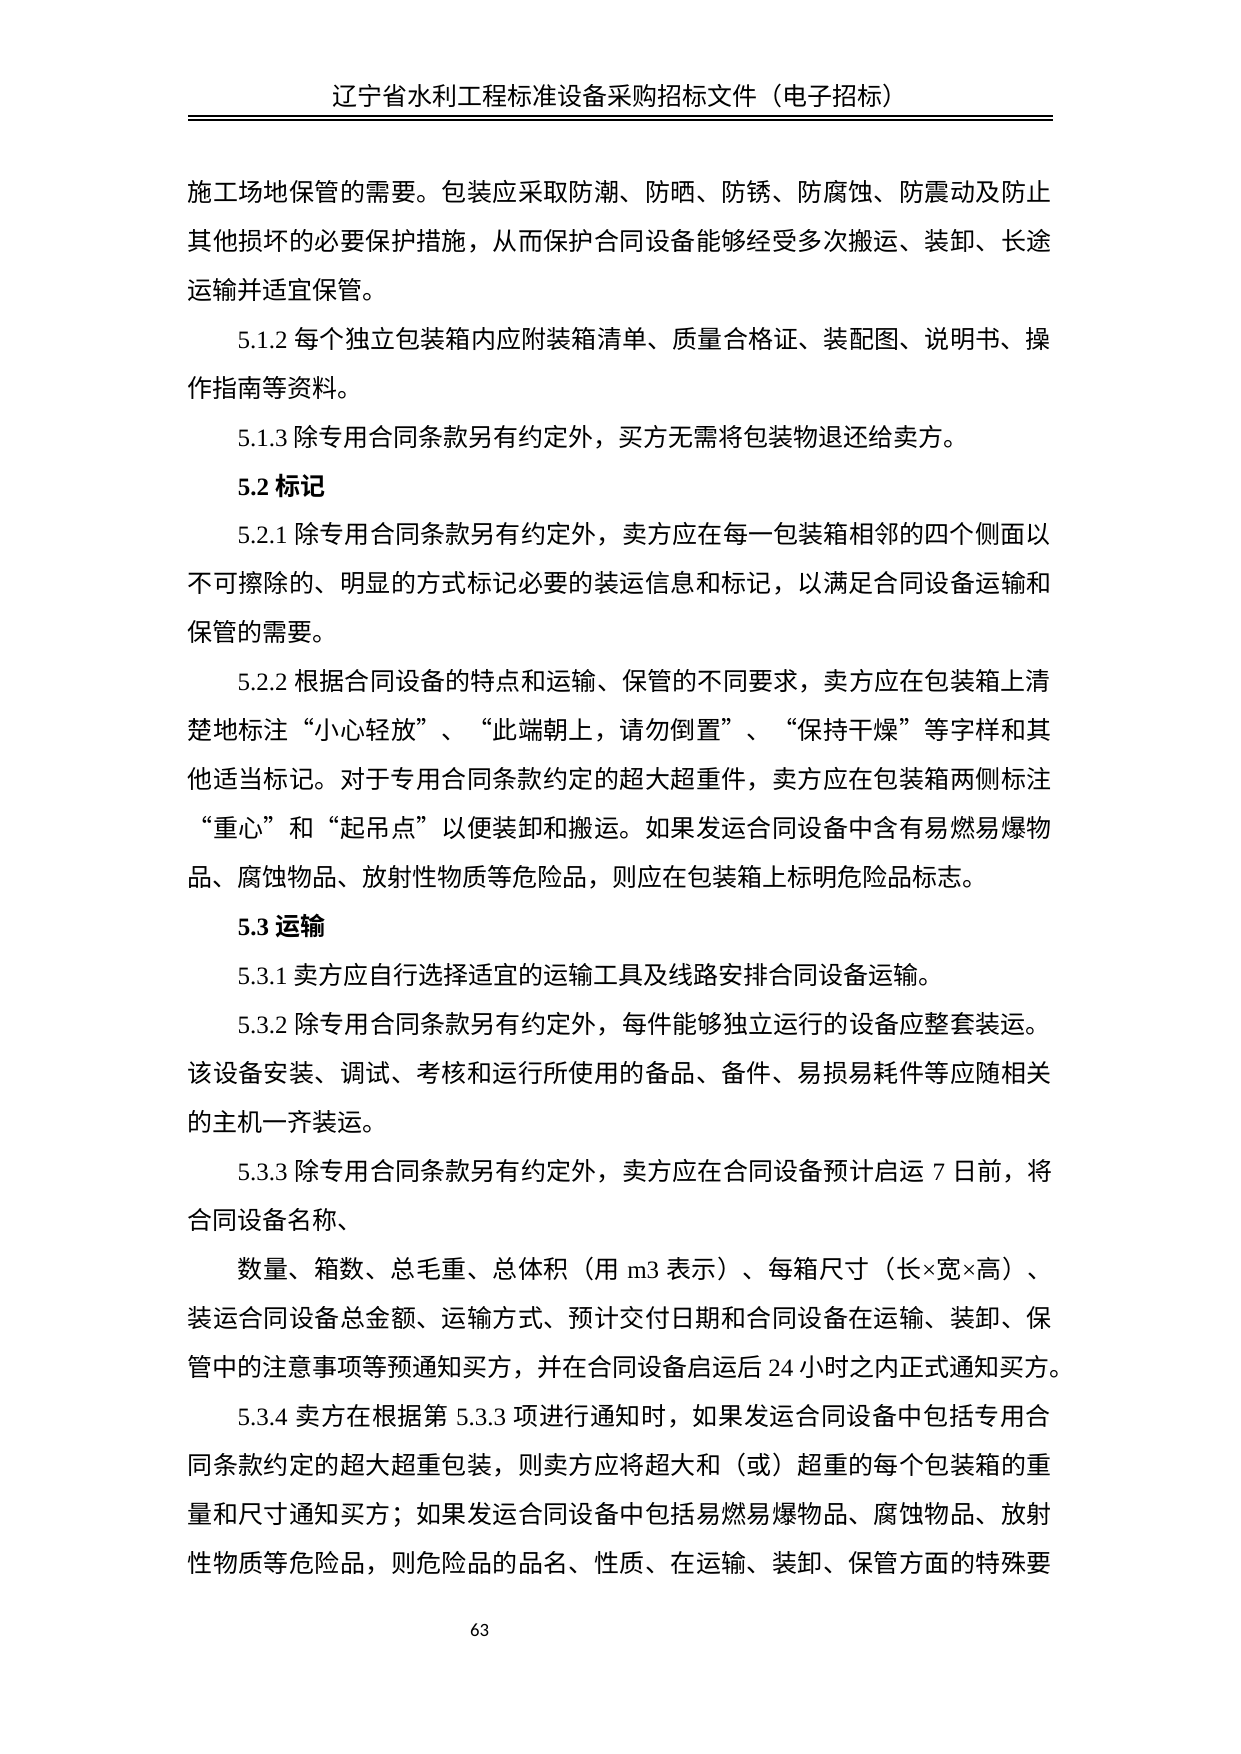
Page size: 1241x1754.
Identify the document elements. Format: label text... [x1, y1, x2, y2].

text 5.3.2 除专用合同条款另有约定外，每件能够独立运行的设备应整套装运。该设备安装、调试、考核和运行所使用的备品、备件、易损易耗件等应随相关的主机一齐装运。 [187, 994, 1053, 1141]
subtitle 5.2 标记 [187, 456, 1053, 505]
text 5.2.1 除专用合同条款另有约定外，卖方应在每一包装箱相邻的四个侧面以不可擦除的、明显的方式标记必要的装运信息和标记，以满足合同设备运输和保管的需要。 [187, 505, 1053, 652]
text 5.2.2 根据合同设备的特点和运输、保管的不同要求，卖方应在包装箱上清楚地标注“小心轻放”、“此端朝上，请勿倒置”、“保持干燥”等字样和其他适当标记。对于专用合同条款约定的超大超重件，卖方应在包装箱两侧标注“重心”和“起吊点”以便装卸和搬运。如果发运合同设备中含有易燃易爆物品、腐蚀物品、放射性物质等危险品，则应在包装箱上标明危险品标志。 [187, 652, 1053, 896]
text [187, 1386, 1053, 1582]
text 数量、箱数、总毛重、总体积（用 m3 表示）、每箱尺寸（长×宽×高）、装运合同设备总金额、运输方式、预计交付日期和合同设备在运输、装卸、保管中的注意事项等预通知买方，并在合同设备启运后 24 小时之内正式通知买方。 [187, 1239, 1053, 1386]
text 5.3.1 卖方应自行选择适宜的运输工具及线路安排合同设备运输。 [187, 945, 1053, 994]
text 5.3.3 除专用合同条款另有约定外，卖方应在合同设备预计启运 7 日前，将合同设备名称、 [187, 1141, 1053, 1239]
text 5.1.3 除专用合同条款另有约定外，买方无需将包装物退还给卖方。 [187, 407, 1053, 456]
text 5.1.2 每个独立包装箱内应附装箱清单、质量合格证、装配图、说明书、操作指南等资料。 [187, 309, 1053, 407]
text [187, 162, 1053, 309]
subtitle 5.3 运输 [187, 896, 1053, 945]
